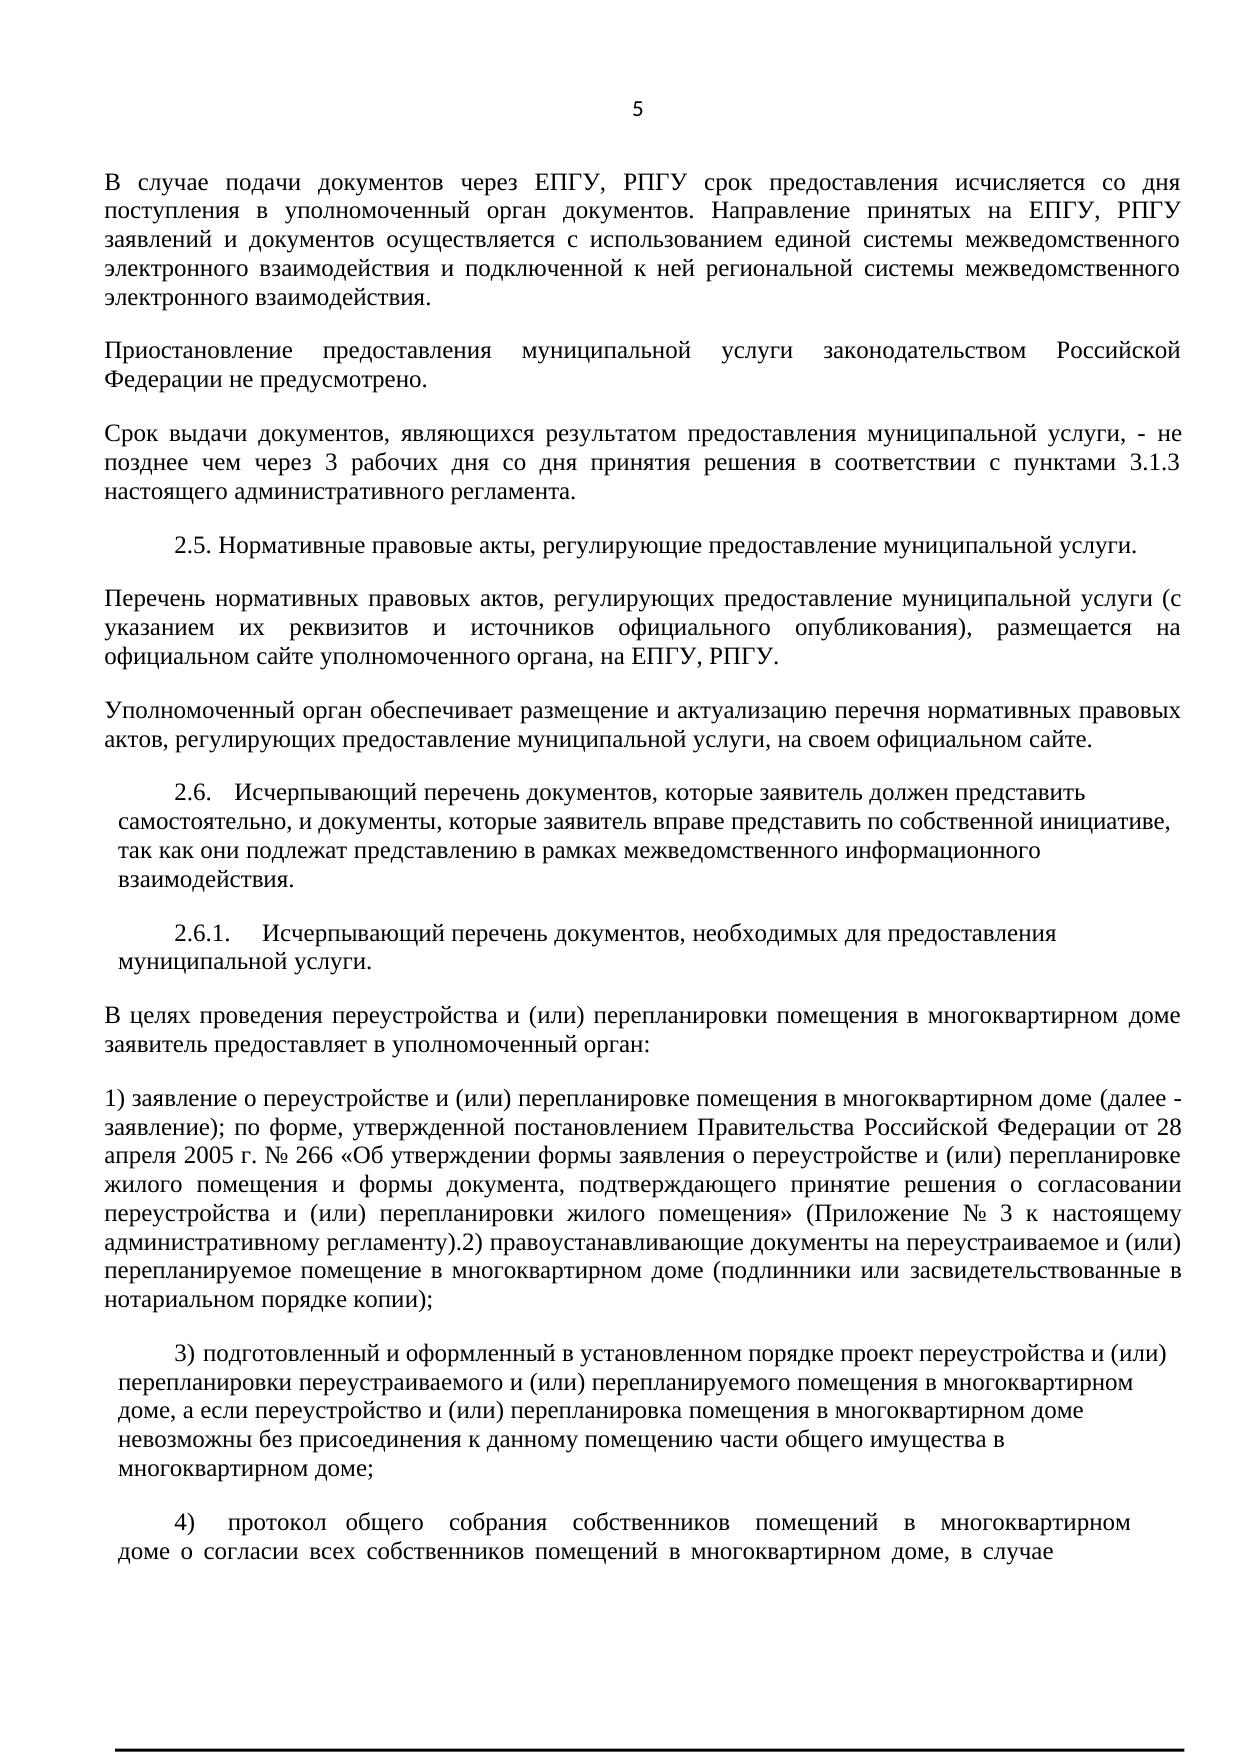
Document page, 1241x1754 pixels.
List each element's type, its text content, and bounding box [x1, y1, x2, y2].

text 1) заявление о переустройстве и (или) перепланировке помещения в многоквартирном доме (далее - заявление); по форме, утвержденной постановлением Правительства Российской Федерации от 28 апреля 2005 г. № 266 «Об утверждении формы заявления о переустройстве и (или) перепланировке жилого помещения и формы документа, подтверждающего принятие решения о согласовании переустройства и (или) перепланировки жилого помещения» (Приложение № 3 к настоящему административному регламенту).2) правоустанавливающие документы на переустраиваемое и (или) перепланируемое помещение в многоквартирном доме (подлинники или засвидетельствованные в нотариальном порядке копии); [104, 1083, 1182, 1313]
text Приостановление предоставления муниципальной услуги законодательством Российской Федерации не предусмотрено. [104, 336, 1181, 393]
text Срок выдачи документов, являющихся результатом предоставления муниципальной услуги, - не позднее чем через 3 рабочих дня со дня принятия решения в соответствии с пунктами 3.1.3 настоящего административного регламента. [104, 418, 1182, 504]
list Исчерпывающий перечень документов, которые заявитель должен представить самостоятельно, и документы, которые заявитель вправе представить по собственной инициативе, так как они подлежат представлению в рамках межведомственного информационного взаимодействия. [118, 777, 1181, 892]
text Перечень нормативных правовых актов, регулирующих предоставление муниципальной услуги (с указанием их реквизитов и источников официального опубликования), размещается на официальном сайте уполномоченного органа, на ЕПГУ, РПГУ. [104, 583, 1182, 670]
list протокол общего собрания собственников помещений в многоквартирном доме о согласии всех собственников помещений в многоквартирном доме, в случае [118, 1507, 1181, 1564]
text Уполномоченный орган обеспечивает размещение и актуализацию перечня нормативных правовых актов, регулирующих предоставление муниципальной услуги, на своем официальном сайте. [104, 695, 1181, 752]
list Нормативные правовые акты, регулирующие предоставление муниципальной услуги. [174, 530, 1201, 558]
text В случае подачи документов через ЕПГУ, РПГУ срок предоставления исчисляется со дня поступления в уполномоченный орган документов. Направление принятых на ЕПГУ, РПГУ заявлений и документов осуществляется с использованием единой системы межведомственного электронного взаимодействия и подключенной к ней региональной системы межведомственного электронного взаимодействия. [104, 167, 1181, 311]
text В целях проведения переустройства и (или) перепланировки помещения в многоквартирном доме заявитель предоставляет в уполномоченный орган: [104, 1000, 1181, 1058]
list подготовленный и оформленный в установленном порядке проект переустройства и (или) перепланировки переустраиваемого и (или) перепланируемого помещения в многоквартирном доме, а если переустройство и (или) перепланировка помещения в многоквартирном доме невозможны без присоединения к данному помещению части общего имущества в многоквартирном доме; [118, 1338, 1182, 1482]
list Исчерпывающий перечень документов, необходимых для предоставления муниципальной услуги. [118, 918, 1181, 975]
